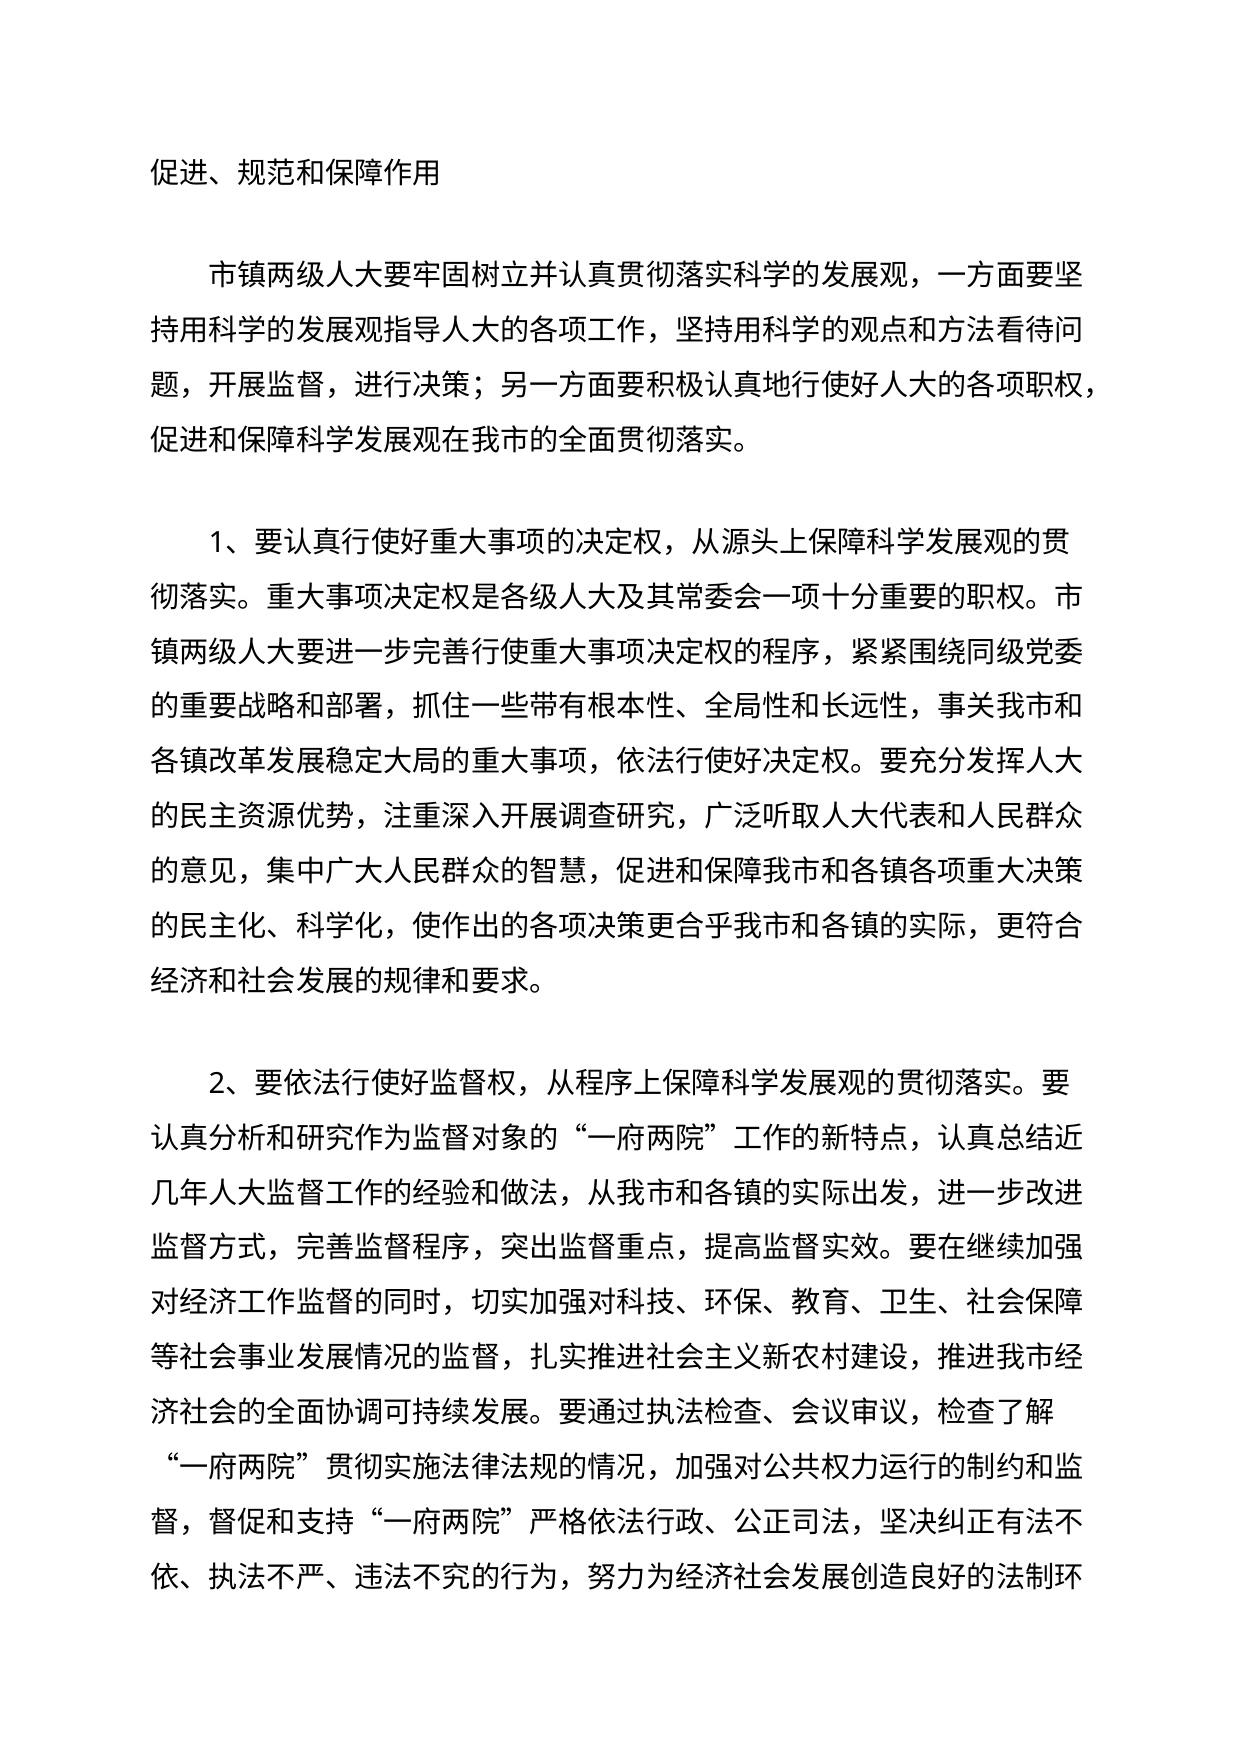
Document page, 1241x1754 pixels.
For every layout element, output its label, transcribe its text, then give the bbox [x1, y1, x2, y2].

text 市镇两级人大要牢固树立并认真贯彻落实科学的发展观，一方面要坚持用科学的发展观指导人大的各项工作，坚持用科学的观点和方法看待问题，开展监督，进行决策；另一方面要积极认真地行使好人大的各项职权，促进和保障科学发展观在我市的全面贯彻落实。 [150, 252, 1090, 459]
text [150, 1059, 1090, 1596]
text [150, 150, 1090, 192]
text 1、要认真行使好重大事项的决定权，从源头上保障科学发展观的贯彻落实。重大事项决定权是各级人大及其常委会一项十分重要的职权。市镇两级人大要进一步完善行使重大事项决定权的程序，紧紧围绕同级党委的重要战略和部署，抓住一些带有根本性、全局性和长远性，事关我市和各镇改革发展稳定大局的重大事项，依法行使好决定权。要充分发挥人大的民主资源优势，注重深入开展调查研究，广泛听取人大代表和人民群众的意见，集中广大人民群众的智慧，促进和保障我市和各镇各项重大决策的民主化、科学化，使作出的各项决策更合乎我市和各镇的实际，更符合经济和社会发展的规律和要求。 [150, 518, 1090, 1000]
